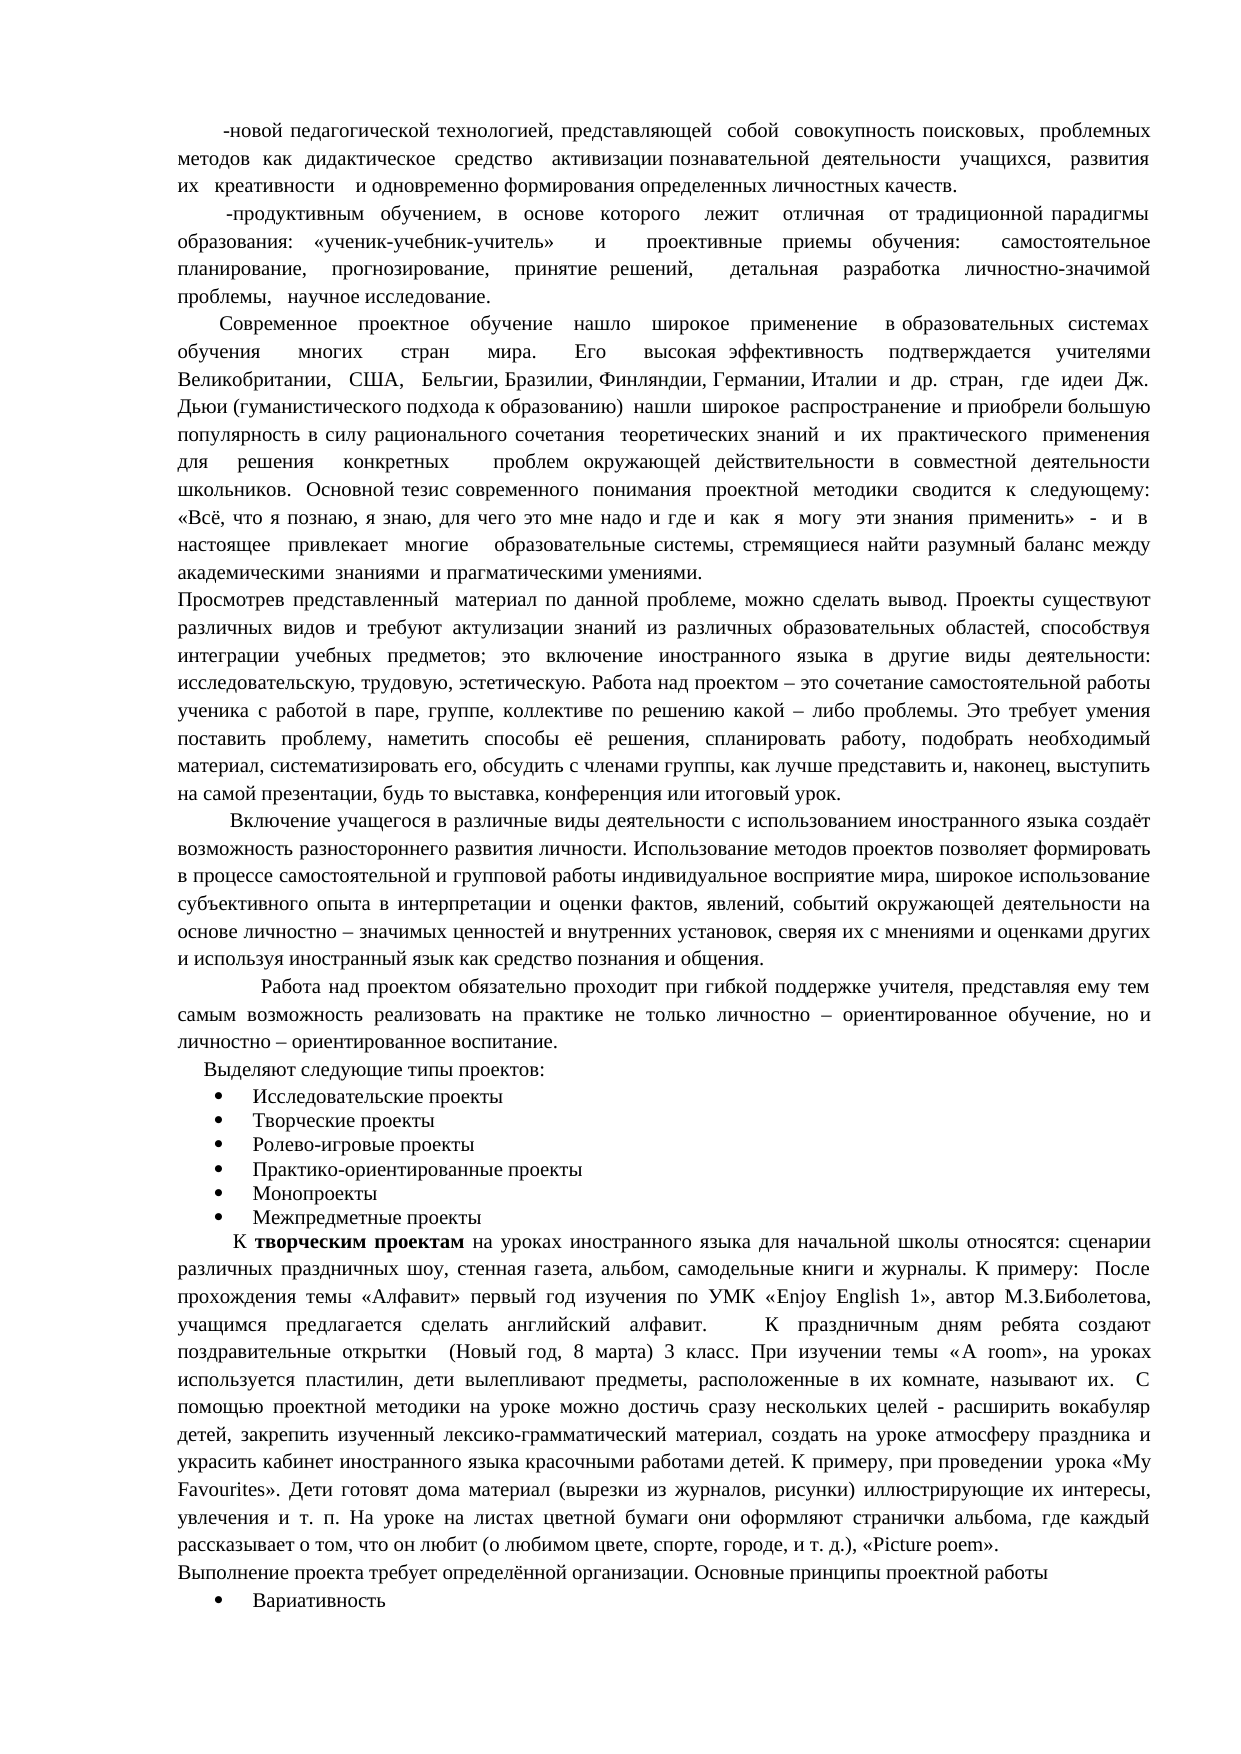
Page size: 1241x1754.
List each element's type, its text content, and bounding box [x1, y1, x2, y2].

list Ролево-игровые проекты [215, 1132, 1152, 1156]
text Просмотрев представленный материал по данной проблеме, можно сделать вывод. Проекты существуют различных видов и требуют актулизации знаний из различных образовательных областей, способствуя интеграции учебных предметов; это включение иностранного языка в другие виды деятельности: исследовательскую, трудовую, эстетическую. Работа над проектом – это сочетание самостоятельной работы ученика с работой в паре, группе, коллективе по решению какой – либо проблемы. Это требует умения поставить проблему, наметить способы её решения, спланировать работу, подобрать необходимый материал, систематизировать его, обсудить с членами группы, как лучше представить и, наконец, выступить на самой презентации, будь то выставка, конференция или итоговый урок. [177, 587, 1152, 805]
list Практико-ориентированные проекты [215, 1156, 1152, 1181]
text Современное проектное обучение нашло широкое применение в образовательных системах обучения многих стран мира. Его высокая эффективность подтверждается учителями Великобритании, США, Бельгии, Бразилии, Финляндии, Германии, Италии и др. стран, где идеи Дж. Дьюи (гуманистического подхода к образованию) нашли широкое распространение и приобрели большую популярность в силу рационального сочетания теоретических знаний и их практического применения для решения конкретных проблем окружающей действительности в совместной деятельности школьников. Основной тезис современного понимания проектной методики сводится к следующему: «Всё, что я познаю, я знаю, для чего это мне надо и где и как я могу эти знания применить» - и в настоящее привлекает многие образовательные системы, стремящиеся найти разумный баланс между академическими знаниями и прагматическими умениями. [177, 311, 1152, 584]
text Выделяют следующие типы проектов: [177, 1057, 1152, 1081]
list Межпредметные проекты [215, 1204, 1152, 1229]
text К творческим проектам на уроках иностранного языка для начальной школы относятся: сценарии различных праздничных шоу, стенная газета, альбом, самодельные книги и журналы. К примеру: После прохождения темы «Алфавит» первый год изучения по УМК «Enjoy English 1», автор М.З.Биболетова, учащимся предлагается сделать английский алфавит. К праздничным дням ребята создают поздравительные открытки (Новый год, 8 марта) 3 класс. При изучении темы «A room», на уроках используется пластилин, дети вылепливают предметы, расположенные в их комнате, называют их. С помощью проектной методики на уроке можно достичь сразу нескольких целей - расширить вокабуляр детей, закрепить изученный лексико-грамматический материал, создать на уроке атмосферу праздника и украсить кабинет иностранного языка красочными работами детей. К примеру, при проведении урока «My Favourites». Дети готовят дома материал (вырезки из журналов, рисунки) иллюстрирующие их интересы, увлечения и т. п. На уроке на листах цветной бумаги они оформляют странички альбома, где каждый рассказывает о том, что он любит (о любимом цвете, спорте, городе, и т. д.), «Picture poem». [177, 1229, 1152, 1556]
text -продуктивным обучением, в основе которого лежит отличная от традиционной парадигмы образования: «ученик-учебник-учитель» и проективные приемы обучения: самостоятельное планирование, прогнозирование, принятие решений, детальная разработка личностно-значимой проблемы, научное исследование. [177, 201, 1152, 308]
list Творческие проекты [215, 1108, 1152, 1132]
text Включение учащегося в различные виды деятельности с использованием иностранного языка создаёт возможность разностороннего развития личности. Использование методов проектов позволяет формировать в процессе самостоятельной и групповой работы индивидуальное восприятие мира, широкое использование субъективного опыта в интерпретации и оценки фактов, явлений, событий окружающей деятельности на основе личностно – значимых ценностей и внутренних установок, сверяя их с мнениями и оценками других и используя иностранный язык как средство познания и общения. [177, 808, 1152, 970]
list Исследовательские проекты [215, 1084, 1152, 1108]
list Вариативность [215, 1587, 1152, 1612]
text -новой педагогической технологией, представляющей собой совокупность поисковых, проблемных методов как дидактическое средство активизации познавательной деятельности учащихся, развития их креативности и одновременно формирования определенных личностных качеств. [177, 118, 1152, 197]
list Монопроекты [215, 1181, 1152, 1204]
text Работа над проектом обязательно проходит при гибкой поддержке учителя, представляя ему тем самым возможность реализовать на практике не только личностно – ориентированное обучение, но и личностно – ориентированное воспитание. [177, 974, 1152, 1053]
text Выполнение проекта требует определённой организации. Основные принципы проектной работы [177, 1560, 1152, 1584]
